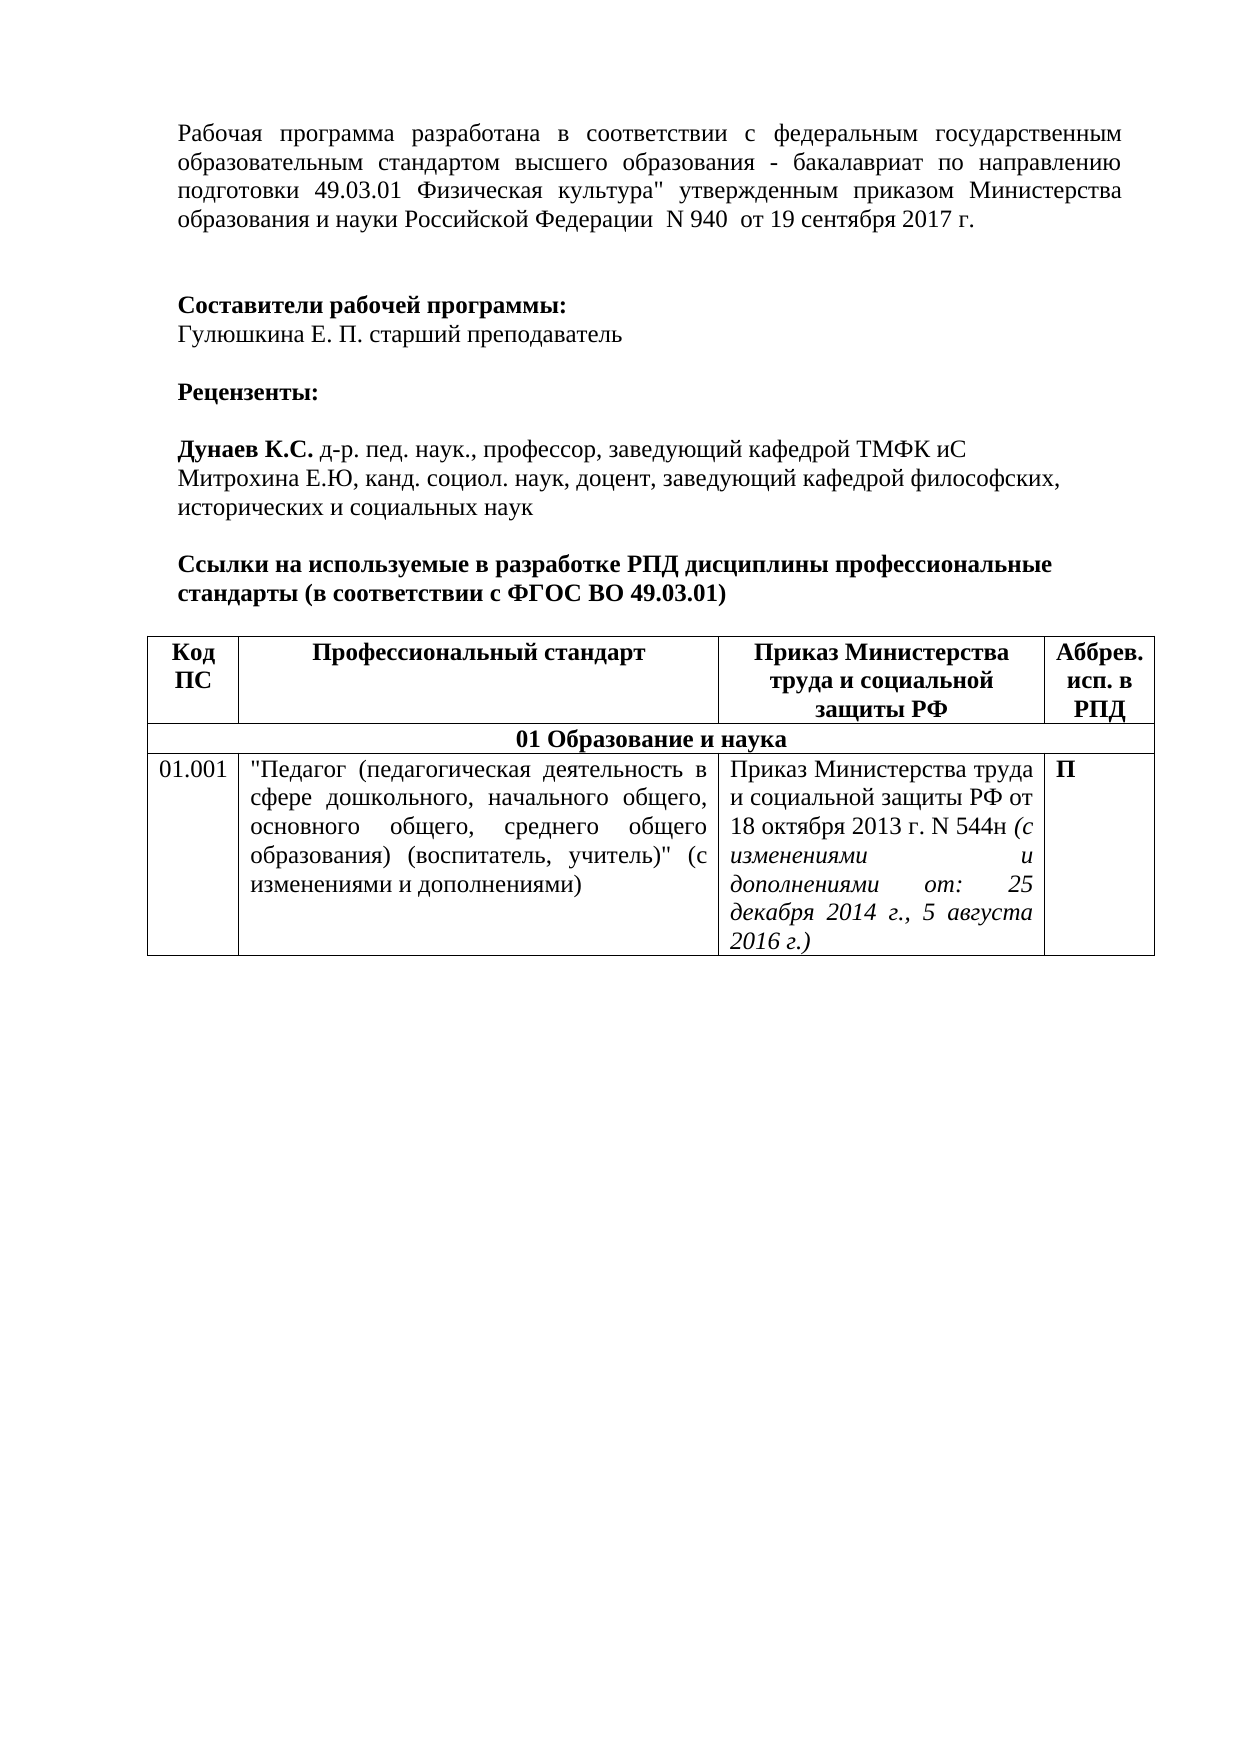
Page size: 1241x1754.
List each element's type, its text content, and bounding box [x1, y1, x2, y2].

table_header Приказ Министерства труда и социальной защиты РФ [719, 637, 1044, 723]
table_header Аббрев. исп. в РПД [1045, 637, 1154, 723]
text Рабочая программа разработана в соответствии с федеральным государственным образовательным стандартом высшего образования - бакалавриат по направлению подготовки 49.03.01 Физическая культура" утвержденным приказом Министерства образования и науки Российской Федерации N 940 от 19 сентября 2017 г. [177, 118, 1122, 233]
text Дунаев К.С. д-р. пед. наук., профессор, заведующий кафедрой ТМФК иС [177, 434, 1122, 463]
text Гулюшкина Е. П. старший преподаватель [177, 319, 1122, 348]
table_cell 01 Образование и наука [148, 724, 1154, 753]
table_cell П [1045, 754, 1154, 955]
table_cell 01.001 [148, 754, 238, 955]
table_header Профессиональный стандарт [239, 637, 718, 723]
text Составители рабочей программы: [177, 291, 1122, 319]
text Митрохина Е.Ю, канд. социол. наук, доцент, заведующий кафедрой философских, исторических и социальных наук [177, 463, 1122, 521]
text Ссылки на используемые в разработке РПД дисциплины профессиональные стандарты (в соответствии с ФГОС ВО 49.03.01) [177, 549, 1122, 607]
table_header Код ПС [148, 637, 238, 723]
text Рецензенты: [177, 377, 1122, 406]
table_cell "Педагог (педагогическая деятельность в сфере дошкольного, начального общего, основного общего, среднего общего образования) (воспитатель, учитель)" (с изменениями и дополнениями) [239, 754, 718, 955]
table_cell Приказ Министерства труда и социальной защиты РФ от 18 октября 2013 г. N 544н (с изменениями и дополнениями от: 25 декабря 2014 г., 5 августа 2016 г.) [719, 754, 1044, 955]
